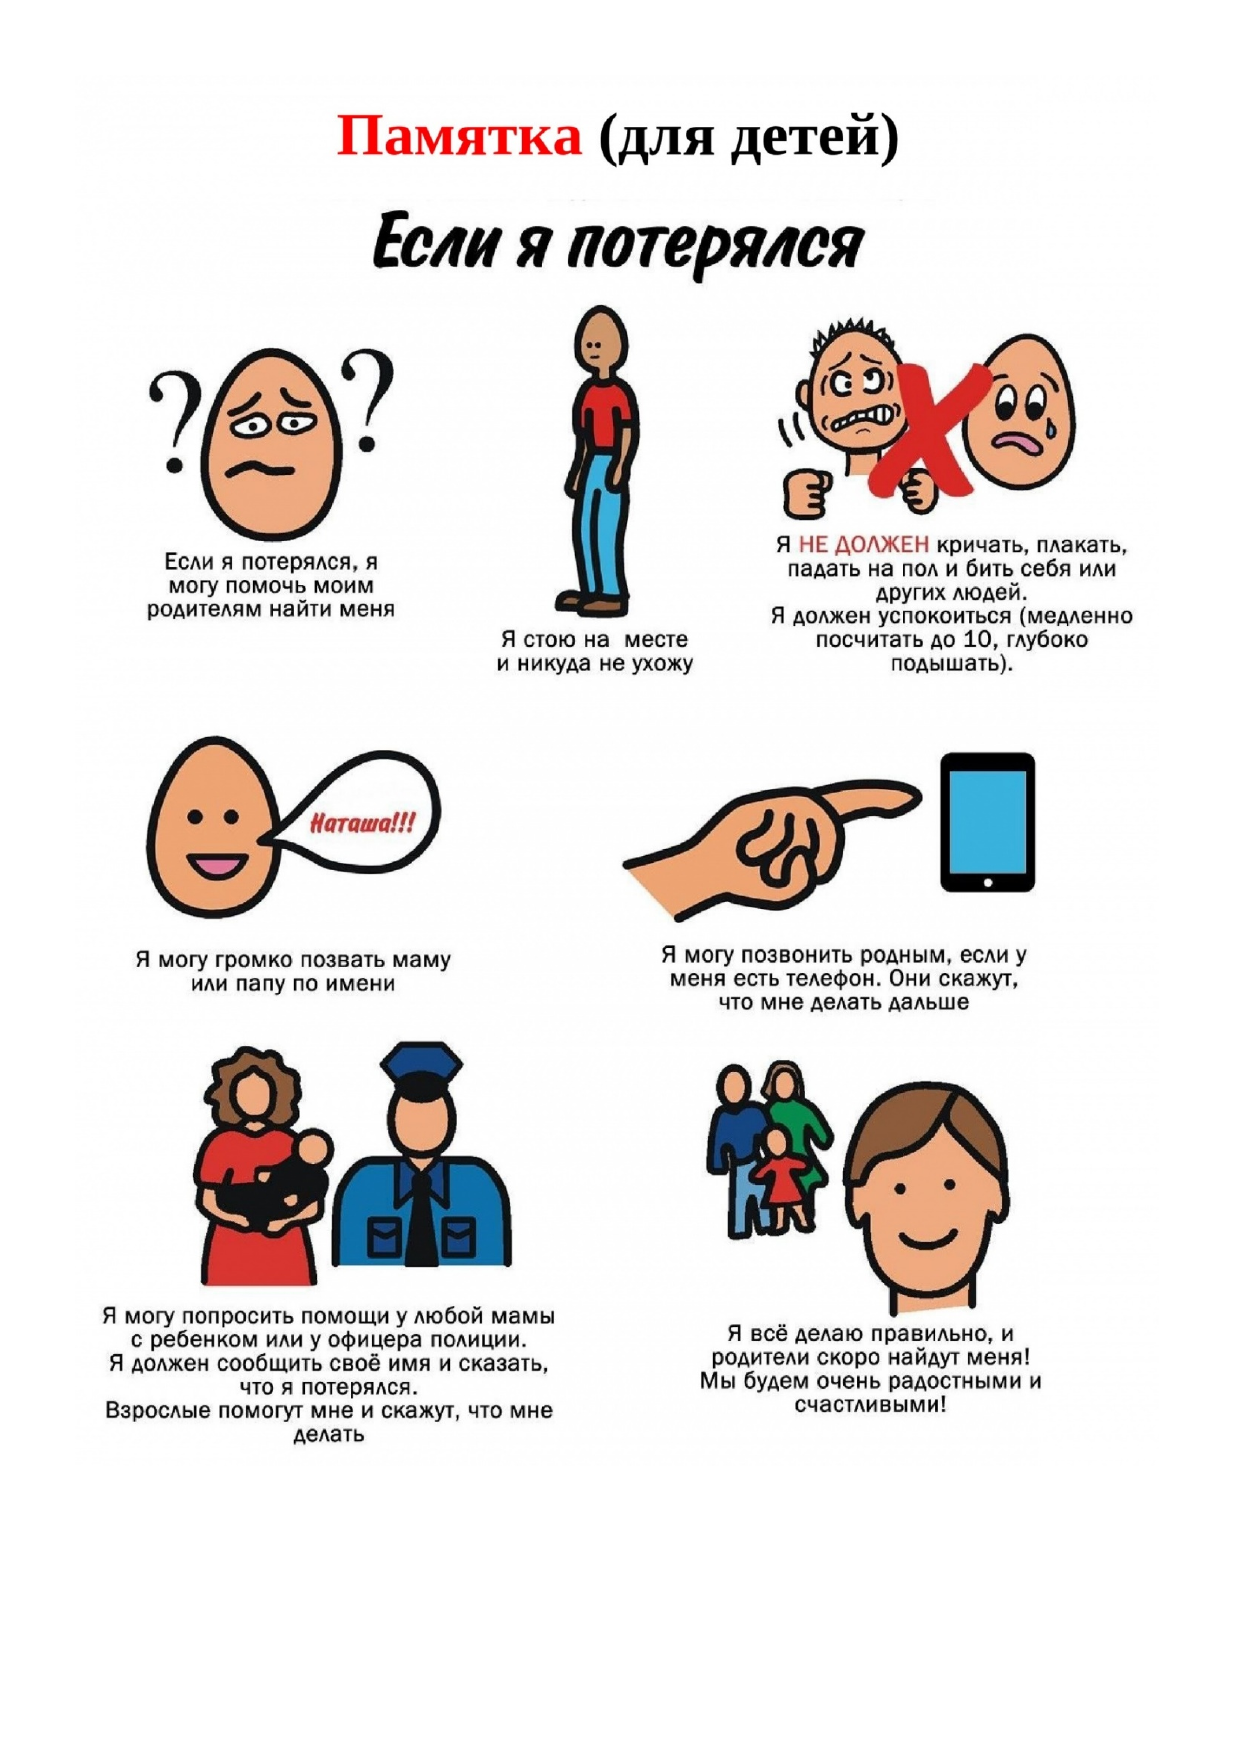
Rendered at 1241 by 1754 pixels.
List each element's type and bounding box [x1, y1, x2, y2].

picture [75, 75, 1159, 1466]
